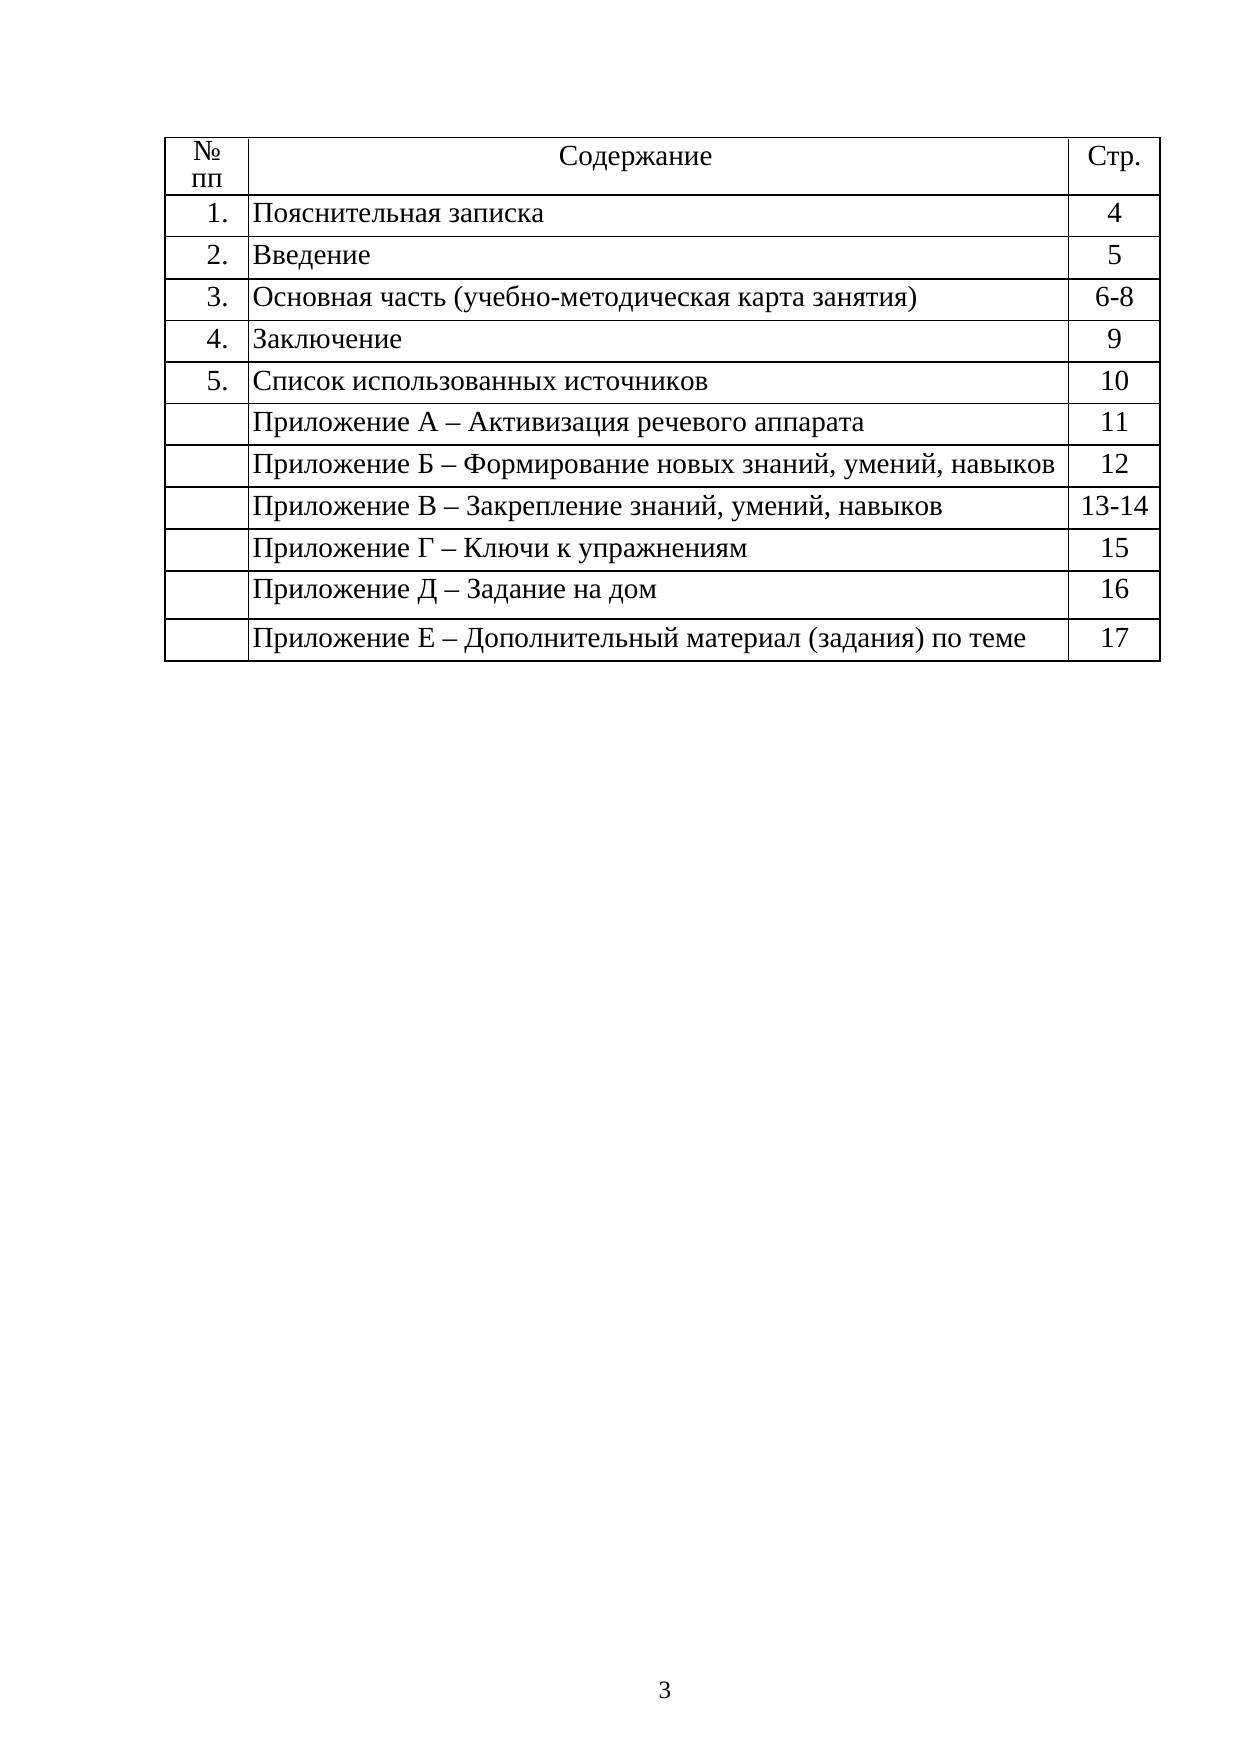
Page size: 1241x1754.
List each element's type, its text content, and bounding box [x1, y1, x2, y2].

table_cell 10 [1069, 363, 1159, 403]
table_cell 16 [1069, 572, 1159, 618]
table_cell [166, 237, 248, 278]
table_cell Приложение В – Закрепление знаний, умений, навыков [249, 488, 1068, 528]
table_cell 5 [1069, 237, 1159, 278]
table_cell Приложение А – Активизация речевого аппарата [249, 404, 1068, 444]
table_cell Приложение Б – Формирование новых знаний, умений, навыков [249, 446, 1068, 486]
table_cell 17 [1069, 620, 1159, 660]
table_cell 4 [1069, 196, 1159, 236]
table_cell Список использованных источников [249, 363, 1068, 403]
table_cell [166, 363, 248, 403]
table_cell [166, 446, 248, 486]
table_cell Введение [249, 237, 1068, 278]
table_cell 15 [1069, 530, 1159, 570]
table_cell [166, 572, 248, 618]
table_cell 12 [1069, 446, 1159, 486]
table_cell Заключение [249, 321, 1068, 361]
table_header № пп [166, 138, 248, 194]
table_cell 11 [1069, 404, 1159, 444]
table_cell [166, 321, 248, 361]
table_cell Приложение Д – Задание на дом [249, 572, 1068, 618]
table_cell Приложение Е – Дополнительный материал (задания) по теме [249, 620, 1068, 660]
table_cell 13-14 [1069, 488, 1159, 528]
table_cell [166, 280, 248, 320]
table_cell [166, 488, 248, 528]
table_cell [166, 620, 248, 660]
table_cell Основная часть (учебно-методическая карта занятия) [249, 280, 1068, 320]
table_cell 6-8 [1069, 280, 1159, 320]
table_cell [166, 196, 248, 236]
table_cell [166, 404, 248, 444]
table_header Стр. [1069, 138, 1159, 194]
table_header Содержание [249, 138, 1068, 194]
table_cell Приложение Г – Ключи к упражнениям [249, 530, 1068, 570]
table_cell Пояснительная записка [249, 196, 1068, 236]
table_cell [166, 530, 248, 570]
table_cell 9 [1069, 321, 1159, 361]
